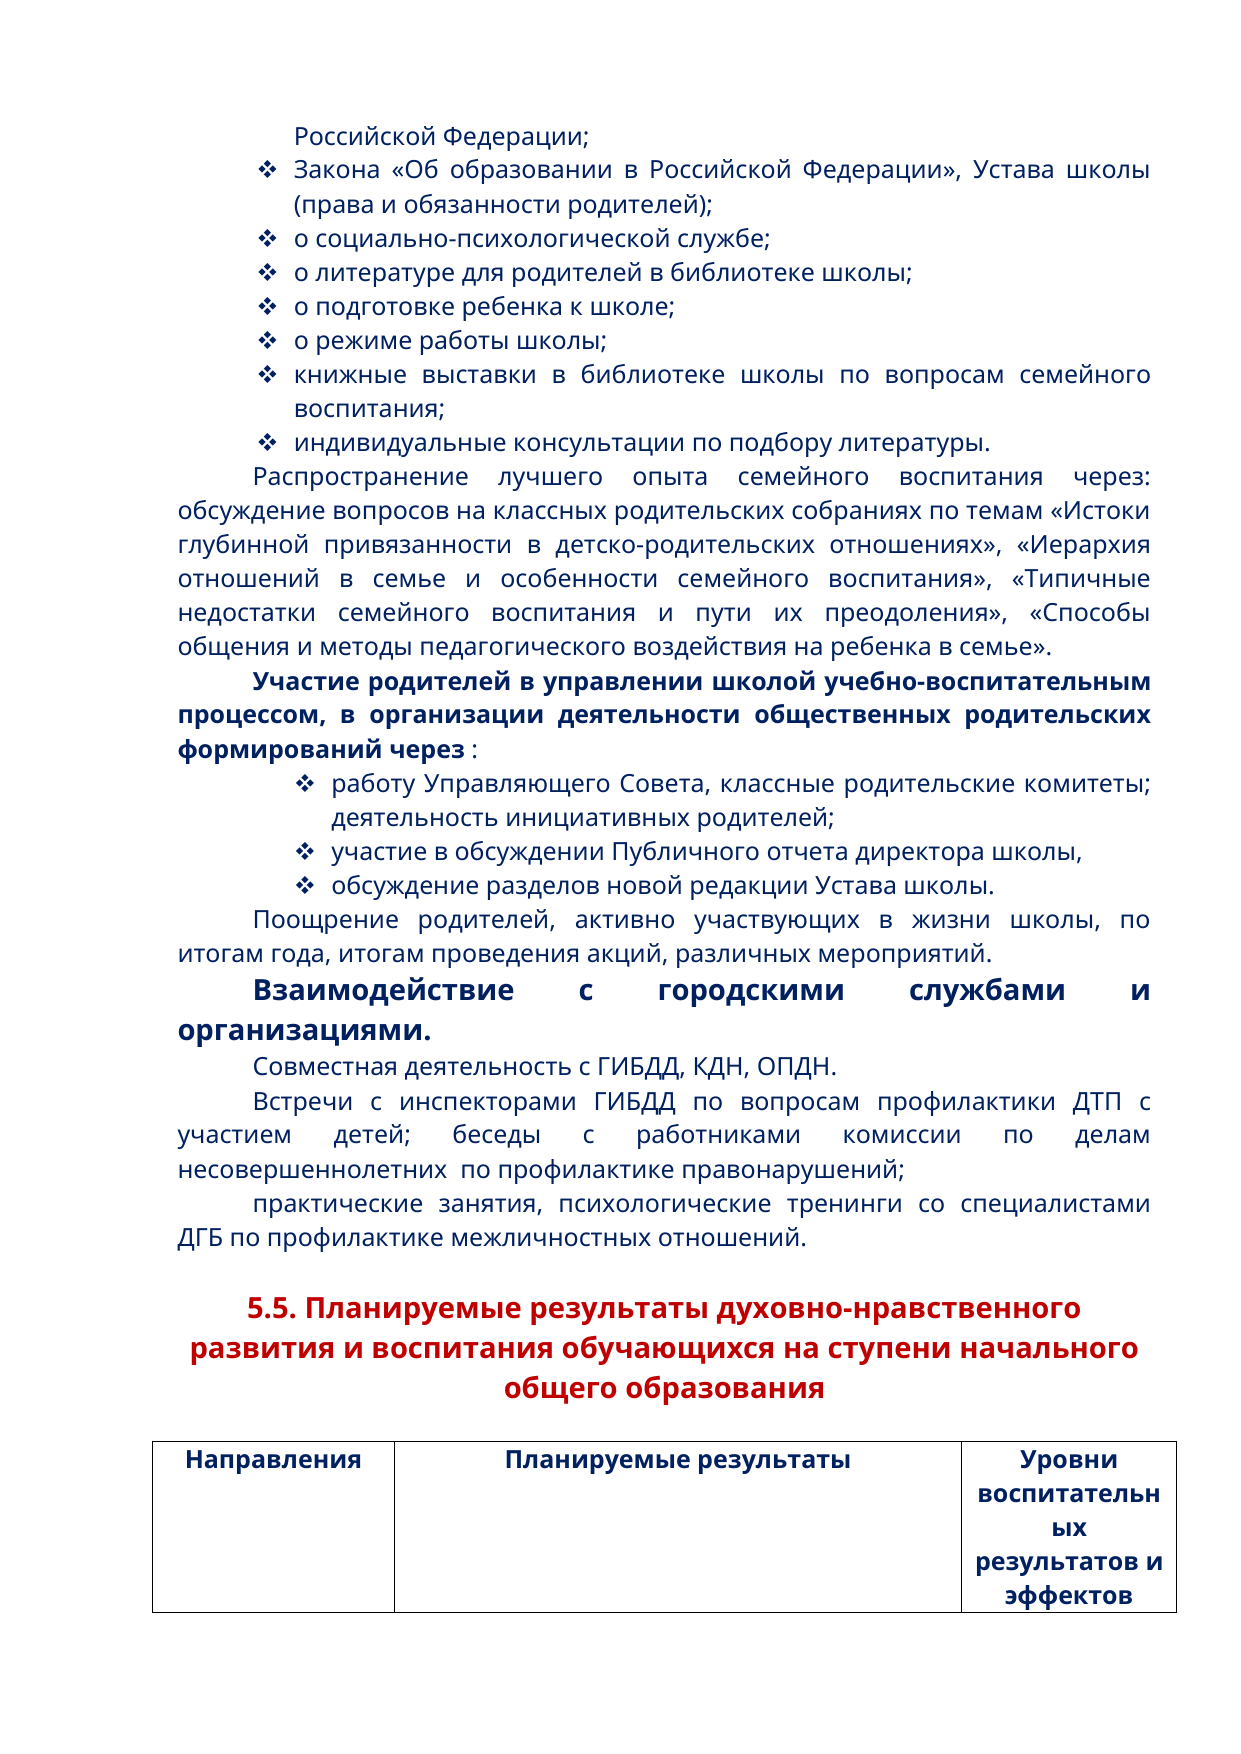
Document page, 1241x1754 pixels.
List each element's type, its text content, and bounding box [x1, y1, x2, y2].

list работу Управляющего Совета, классные родительские комитеты; деятельность инициативных родителей; [293, 765, 1152, 833]
text Распространение лучшего опыта семейного воспитания через: обсуждение вопросов на классных родительских собраниях по темам «Истоки глубинной привязанности в детско-родительских отношениях», «Иерархия отношений в семье и особенности семейного воспитания», «Типичные недостатки семейного воспитания и пути их преодоления», «Способы общения и методы педагогического воздействия на ребенка в семье». [177, 459, 1152, 663]
text 5.5. Планируемые результаты духовно-нравственного развития и воспитания обучающихся на ступени начального общего образования [177, 1287, 1152, 1407]
list книжные выставки в библиотеке школы по вопросам семейного воспитания; [256, 357, 1152, 425]
text Совместная деятельность с ГИБДД, КДН, ОПДН. [177, 1049, 1152, 1083]
text Участие родителей в управлении школой учебно-воспитательным процессом, в организации деятельности общественных родительских формирований через : [177, 663, 1152, 765]
list обсуждение разделов новой редакции Устава школы. [293, 867, 1152, 902]
list о социально-психологической службе; [256, 220, 1152, 254]
list о режиме работы школы; [256, 322, 1152, 357]
list участие в обсуждении Публичного отчета директора школы, [293, 833, 1152, 867]
text Взаимодействие с городскими службами и организациями. [177, 970, 1152, 1049]
text практические занятия, психологические тренинги со специалистами ДГБ по профилактике межличностных отношений. [177, 1185, 1152, 1253]
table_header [395, 1442, 961, 1612]
list Закона «Об образовании в Российской Федерации», Устава школы (права и обязанности родителей); [256, 152, 1152, 220]
list о подготовке ребенка к школе; [256, 288, 1152, 322]
text Поощрение родителей, активно участвующих в жизни школы, по итогам года, итогам проведения акций, различных мероприятий. [177, 902, 1152, 970]
table_header Направления [153, 1442, 394, 1612]
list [256, 118, 1152, 152]
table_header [962, 1442, 1176, 1612]
list индивидуальные консультации по подбору литературы. [256, 425, 1152, 459]
list о литературе для родителей в библиотеке школы; [256, 254, 1152, 288]
text Встречи с инспекторами ГИБДД по вопросам профилактики ДТП с участием детей; беседы с работниками комиссии по делам несовершеннолетних по профилактике правонарушений; [177, 1083, 1152, 1185]
